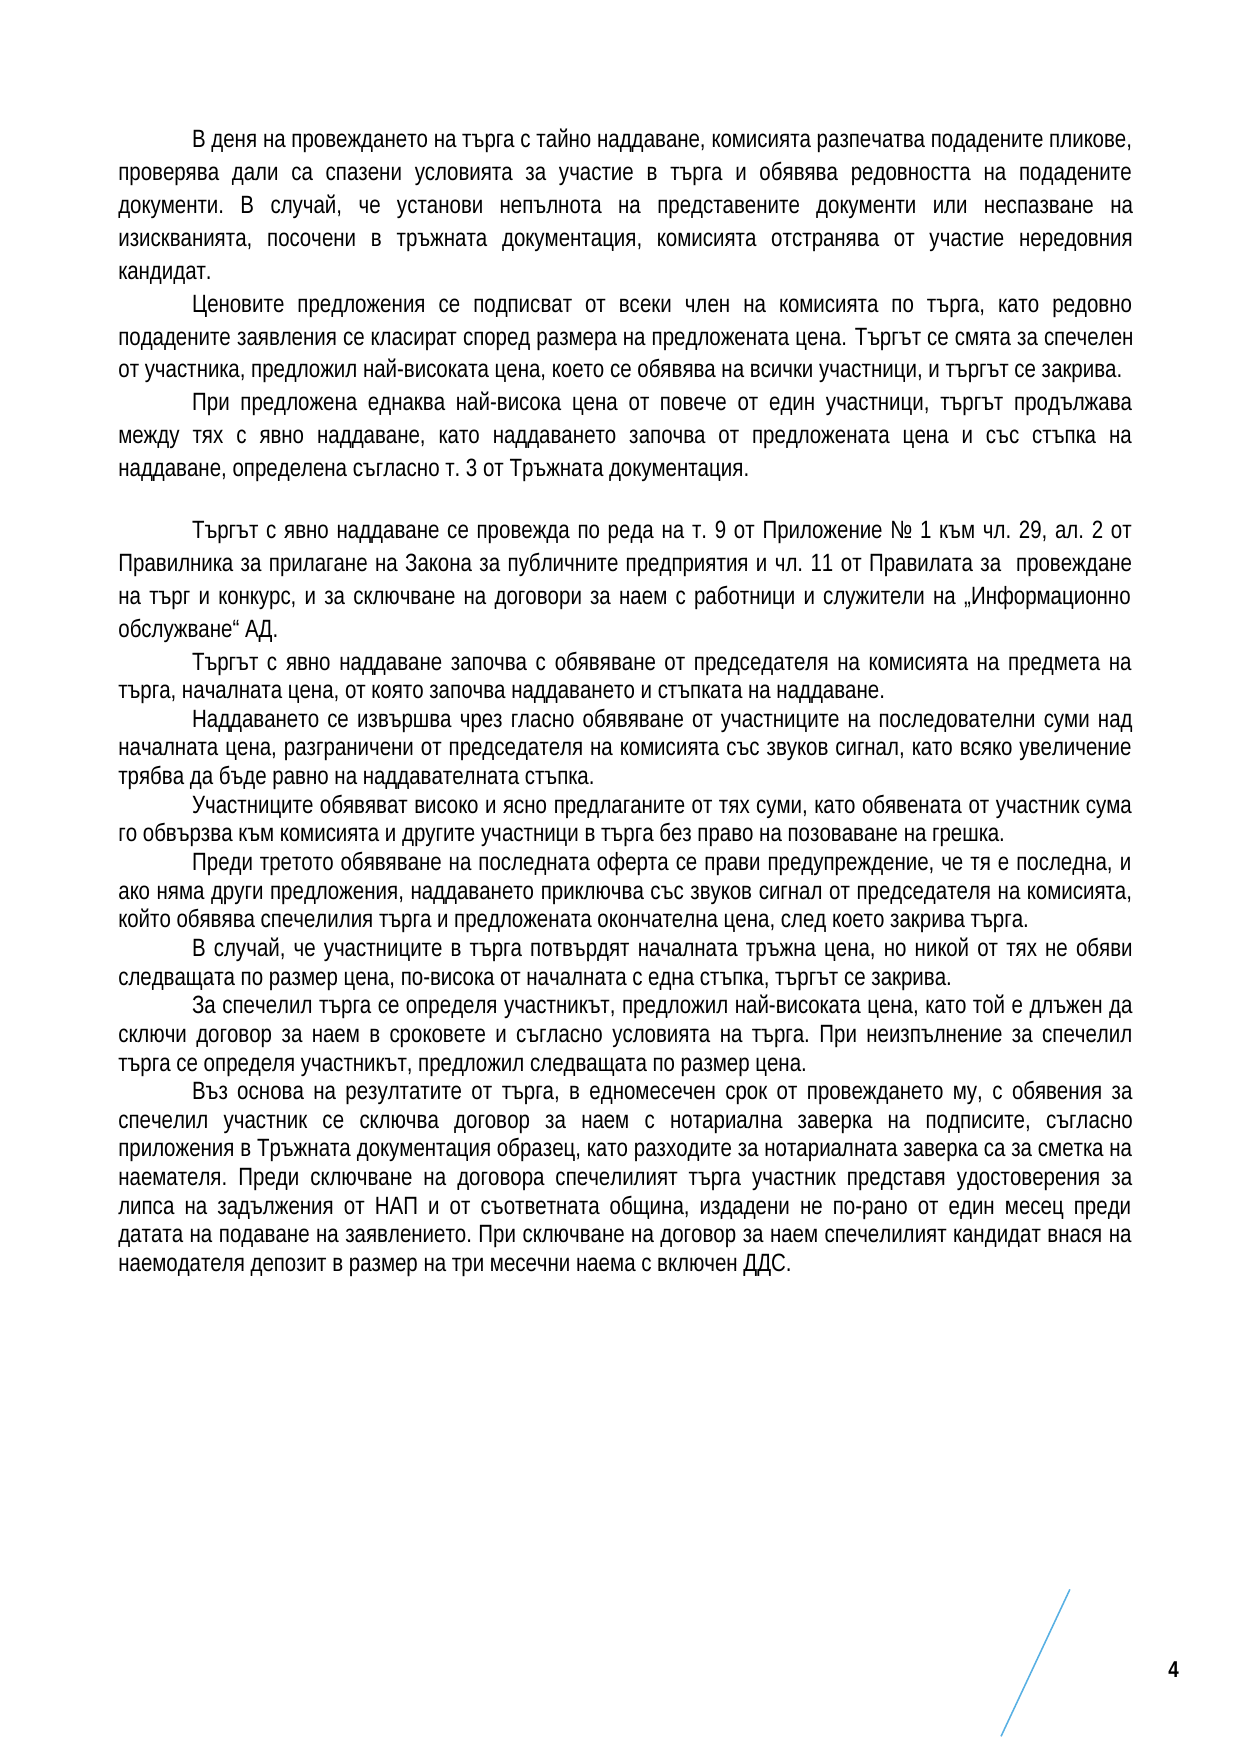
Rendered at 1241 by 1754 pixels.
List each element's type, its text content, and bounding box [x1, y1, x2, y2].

text В деня на провеждането на търга с тайно наддаване, комисията разпечатва подадените пликове, проверява дали са спазени условията за участие в търга и обявява редовността на подадените документи. В случай, че установи непълнота на представените документи или неспазване на изискванията, посочени в тръжната документация, комисията отстранява от участие нередовния кандидат. [118, 124, 1134, 284]
text Наддаването се извършва чрез гласно обявяване от участниците на последователни суми над началната цена, разграничени от председателя на комисията със звуков сигнал, като всяко увеличение трябва да бъде равно на наддавателната стъпка. [118, 704, 1134, 790]
text За спечелил търга се определя участникът, предложил най-високата цена, като той е длъжен да сключи договор за наем в сроковете и съгласно условията на търга. При неизпълнение за спечелил търга се определя участникът, предложил следващата по размер цена. [118, 990, 1134, 1076]
text Търгът с явно наддаване започва с обявяване от председателя на комисията на предмета на търга, началната цена, от която започва наддаването и стъпката на наддаване. [118, 646, 1134, 704]
text При предложена еднаква най-висока цена от повече от един участници, търгът продължава между тях с явно наддаване, като наддаването започва от предложената цена и със стъпка на наддаване, определена съгласно т. 3 от Тръжната документация. [118, 387, 1134, 482]
text Преди третото обявяване на последната оферта се прави предупреждение, че тя е последна, и ако няма други предложения, наддаването приключва със звуков сигнал от председателя на комисията, който обявява спечелилия търга и предложената окончателна цена, след което закрива търга. [118, 847, 1134, 933]
text Въз основа на резултатите от търга, в едномесечен срок от провеждането му, с обявения за спечелил участник се сключва договор за наем с нотариална заверка на подписите, съгласно приложения в Тръжната документация образец, като разходите за нотариалната заверка са за сметка на наемателя. Преди сключване на договора спечелилият търга участник представя удостоверения за липса на задължения от НАП и от съответната община, издадени не по-рано от един месец преди датата на подаване на заявлението. При сключване на договор за наем спечелилият кандидат внася на наемодателя депозит в размер на три месечни наема с включен ДДС. [118, 1076, 1134, 1277]
text Участниците обявяват високо и ясно предлаганите от тях суми, като обявената от участник сума го обвързва към комисията и другите участници в търга без право на позоваване на грешка. [118, 790, 1134, 847]
text Ценовите предложения се подписват от всеки член на комисията по търга, като редовно подадените заявления се класират според размера на предложената цена. Търгът се смята за спечелен от участника, предложил най-високата цена, което се обявява на всички участници, и търгът се закрива. [118, 289, 1134, 383]
text В случай, че участниците в търга потвърдят началната тръжна цена, но никой от тях не обяви следващата по размер цена, по-висока от началната с една стъпка, търгът се закрива. [118, 933, 1134, 990]
text Търгът с явно наддаване се провежда по реда на т. 9 от Приложение № 1 към чл. 29, ал. 2 от Правилника за прилагане на Закона за публичните предприятия и чл. 11 от Правилата за провеждане на търг и конкурс, и за сключване на договори за наем с работници и служители на „Информационно обслужване“ АД. [118, 515, 1134, 642]
